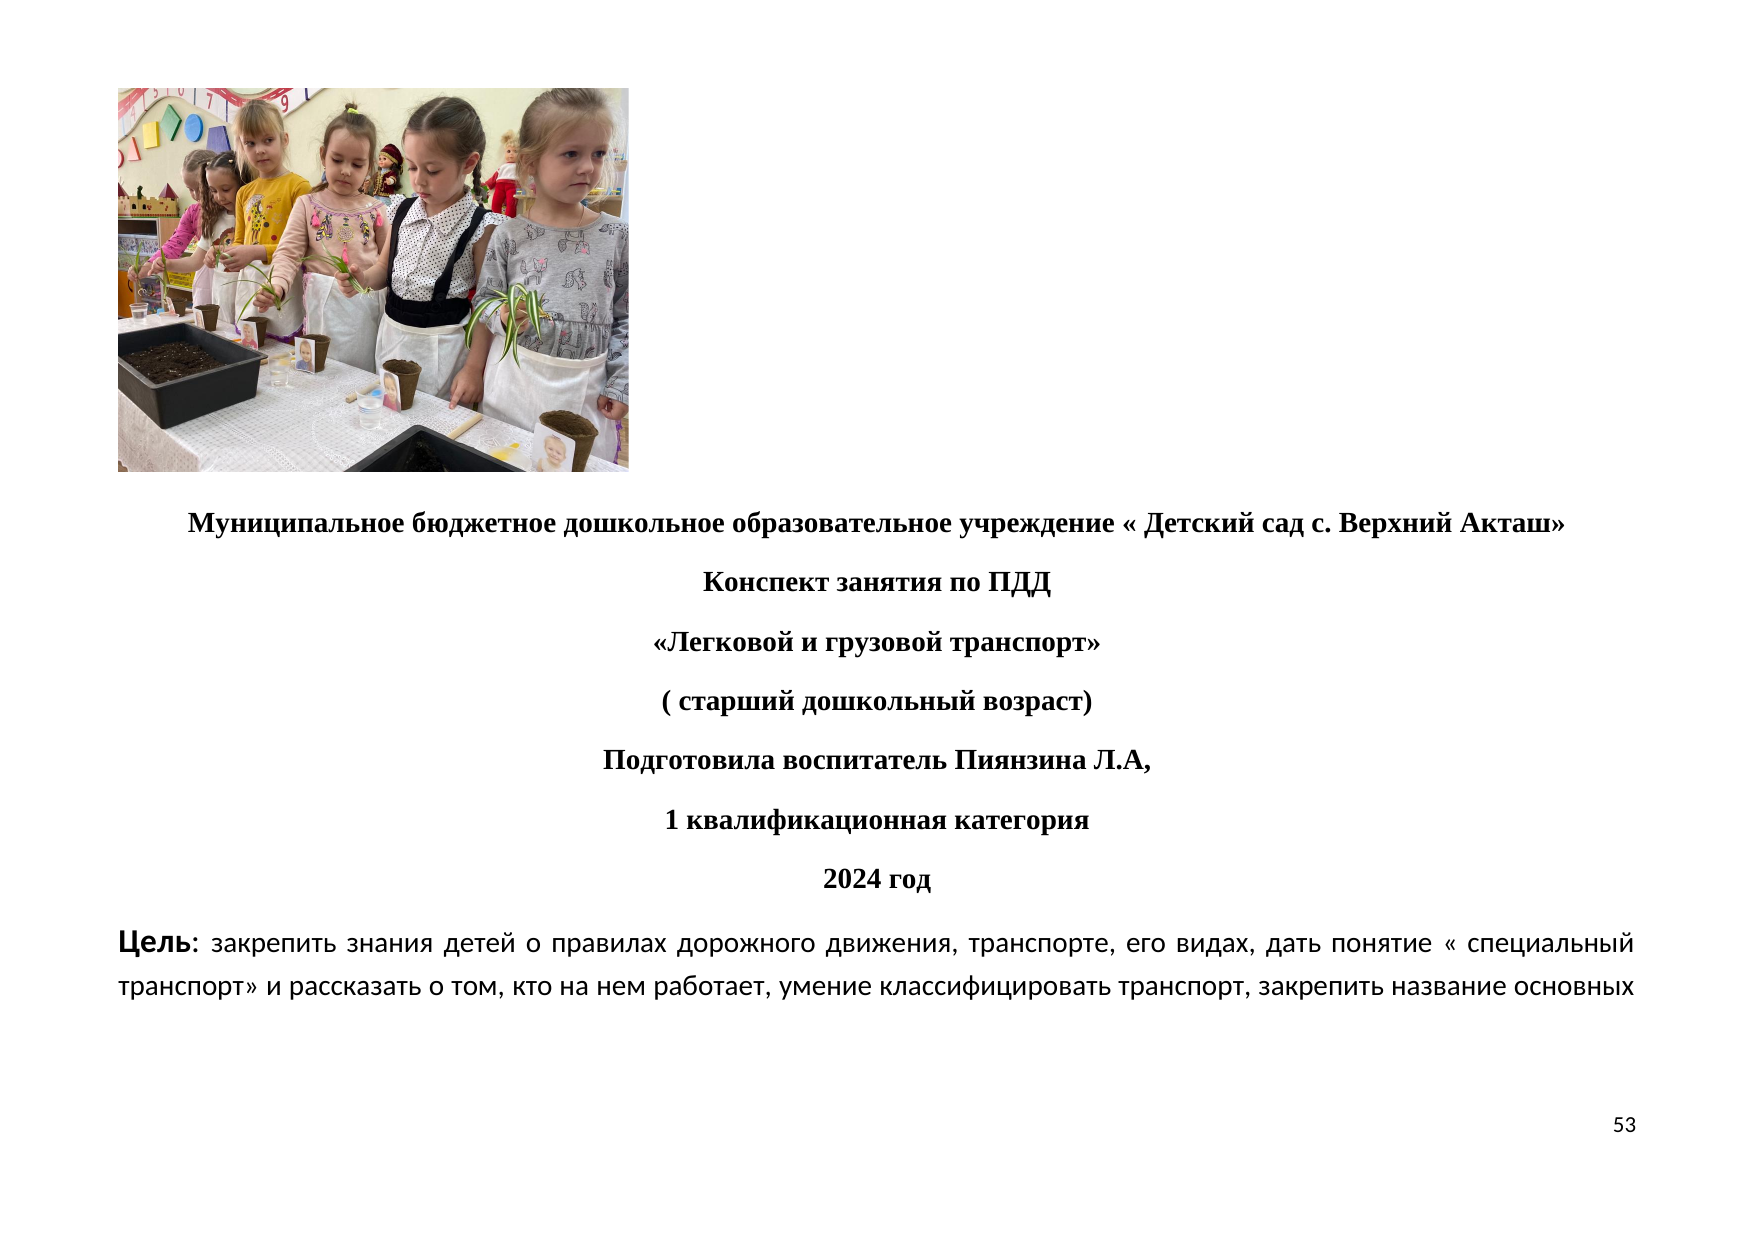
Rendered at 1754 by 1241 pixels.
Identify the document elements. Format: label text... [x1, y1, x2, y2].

text 2024 год [118, 861, 1636, 895]
text Подготовила воспитатель Пиянзина Л.А, [118, 742, 1636, 776]
picture [118, 88, 629, 472]
text Конспект занятия по ПДД [118, 564, 1636, 598]
text 1 квалификационная категория [118, 802, 1636, 835]
text «Легковой и грузовой транспорт» [118, 624, 1636, 657]
text Муниципальное бюджетное дошкольное образовательное учреждение « Детский сад с. Верхний Акташ» [118, 505, 1636, 538]
text ( старший дошкольный возраст) [118, 683, 1636, 717]
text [118, 921, 1636, 1002]
